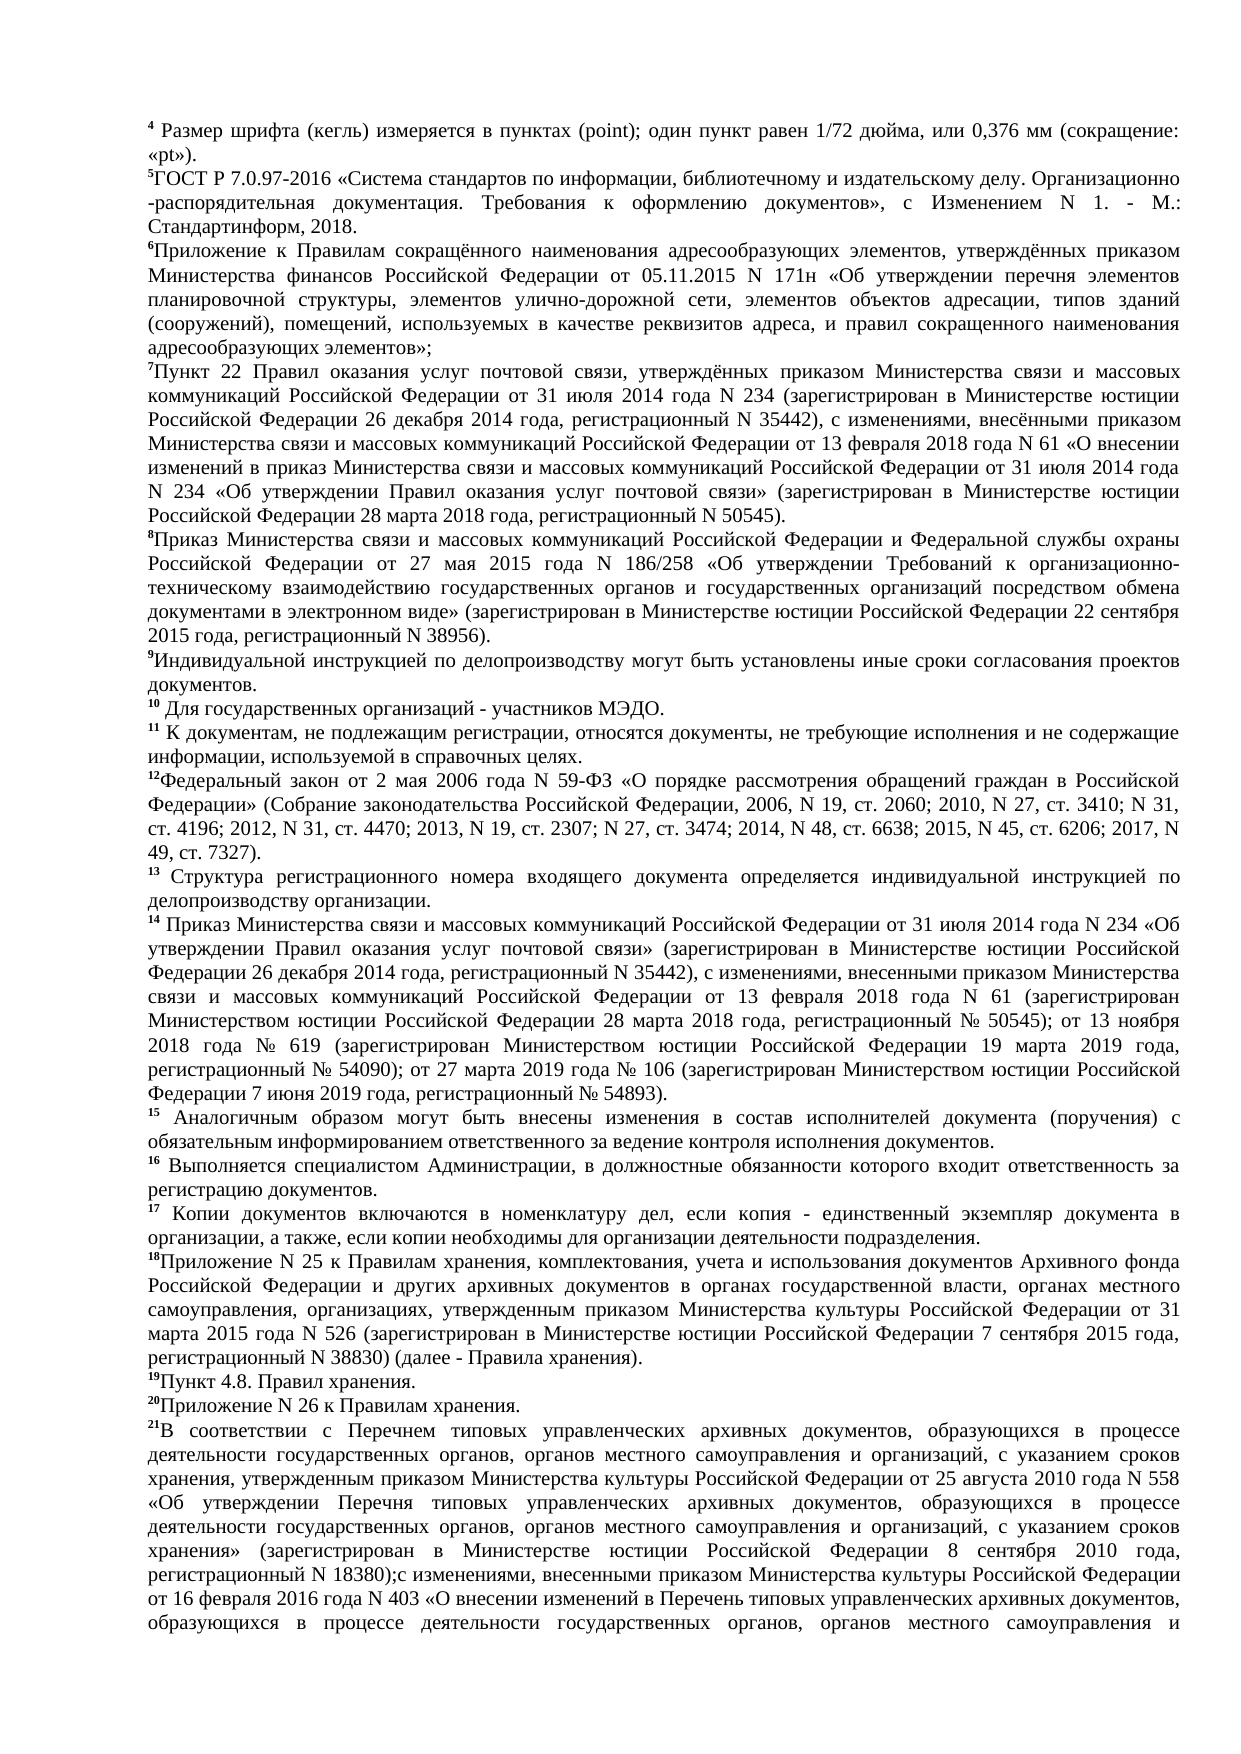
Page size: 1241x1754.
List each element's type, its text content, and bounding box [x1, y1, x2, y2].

text 10 Для государственных организаций - участников МЭДО. [148, 696, 1181, 720]
text 20Приложение N 26 к Правилам хранения. [148, 1393, 1181, 1417]
text 12Федеральный закон от 2 мая 2006 года N 59-ФЗ «О порядке рассмотрения обращений граждан в Российской Федерации» (Собрание законодательства Российской Федерации, 2006, N 19, ст. 2060; 2010, N 27, ст. 3410; N 31, ст. 4196; 2012, N 31, ст. 4470; 2013, N 19, ст. 2307; N 27, ст. 3474; 2014, N 48, ст. 6638; 2015, N 45, ст. 6206; 2017, N 49, ст. 7327). [148, 768, 1181, 864]
text 5ГОСТ Р 7.0.97-2016 «Система стандартов по информации, библиотечному и издательскому делу. Организационно -распорядительная документация. Требования к оформлению документов», с Изменением N 1. - М.: Стандартинформ, 2018. [148, 166, 1181, 238]
text 6Приложение к Правилам сокращённого наименования адресообразующих элементов, утверждённых приказом Министерства финансов Российской Федерации от 05.11.2015 N 171н «Об утверждении перечня элементов планировочной структуры, элементов улично-дорожной сети, элементов объектов адресации, типов зданий (сооружений), помещений, используемых в качестве реквизитов адреса, и правил сокращенного наименования адресообразующих элементов»; [148, 238, 1181, 359]
text 16 Выполняется специалистом Администрации, в должностные обязанности которого входит ответственность за регистрацию документов. [148, 1153, 1181, 1201]
text 15 Аналогичным образом могут быть внесены изменения в состав исполнителей документа (поручения) с обязательным информированием ответственного за ведение контроля исполнения документов. [148, 1105, 1181, 1153]
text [148, 1417, 1181, 1634]
text 13 Структура регистрационного номера входящего документа определяется индивидуальной инструкцией по делопроизводству организации. [148, 864, 1181, 912]
text 8Приказ Министерства связи и массовых коммуникаций Российской Федерации и Федеральной службы охраны Российской Федерации от 27 мая 2015 года N 186/258 «Об утверждении Требований к организационно-техническому взаимодействию государственных органов и государственных организаций посредством обмена документами в электронном виде» (зарегистрирован в Министерстве юстиции Российской Федерации 22 сентября 2015 года, регистрационный N 38956). [148, 527, 1181, 647]
text 9Индивидуальной инструкцией по делопроизводству могут быть установлены иные сроки согласования проектов документов. [148, 647, 1181, 696]
text 11 К документам, не подлежащим регистрации, относятся документы, не требующие исполнения и не содержащие информации, используемой в справочных целях. [148, 720, 1181, 768]
text 17 Копии документов включаются в номенклатуру дел, если копия - единственный экземпляр документа в организации, а также, если копии необходимы для организации деятельности подразделения. [148, 1201, 1181, 1249]
text 4 Размер шрифта (кегль) измеряется в пунктах (point); один пункт равен 1/72 дюйма, или 0,376 мм (сокращение: «pt»). [148, 118, 1181, 166]
text 19Пункт 4.8. Правил хранения. [148, 1369, 1181, 1393]
text 14 Приказ Министерства связи и массовых коммуникаций Российской Федерации от 31 июля 2014 года N 234 «Об утверждении Правил оказания услуг почтовой связи» (зарегистрирован в Министерстве юстиции Российской Федерации 26 декабря 2014 года, регистрационный N 35442), с изменениями, внесенными приказом Министерства связи и массовых коммуникаций Российской Федерации от 13 февраля 2018 года N 61 (зарегистрирован Министерством юстиции Российской Федерации 28 марта 2018 года, регистрационный № 50545); от 13 ноября 2018 года № 619 (зарегистрирован Министерством юстиции Российской Федерации 19 марта 2019 года, регистрационный № 54090); от 27 марта 2019 года № 106 (зарегистрирован Министерством юстиции Российской Федерации 7 июня 2019 года, регистрационный № 54893). [148, 912, 1181, 1105]
text 7Пункт 22 Правил оказания услуг почтовой связи, утверждённых приказом Министерства связи и массовых коммуникаций Российской Федерации от 31 июля 2014 года N 234 (зарегистрирован в Министерстве юстиции Российской Федерации 26 декабря 2014 года, регистрационный N 35442), с изменениями, внесёнными приказом Министерства связи и массовых коммуникаций Российской Федерации от 13 февраля 2018 года N 61 «О внесении изменений в приказ Министерства связи и массовых коммуникаций Российской Федерации от 31 июля 2014 года N 234 «Об утверждении Правил оказания услуг почтовой связи» (зарегистрирован в Министерстве юстиции Российской Федерации 28 марта 2018 года, регистрационный N 50545). [148, 359, 1181, 527]
text 18Приложение N 25 к Правилам хранения, комплектования, учета и использования документов Архивного фонда Российской Федерации и других архивных документов в органах государственной власти, органах местного самоуправления, организациях, утвержденным приказом Министерства культуры Российской Федерации от 31 марта 2015 года N 526 (зарегистрирован в Министерстве юстиции Российской Федерации 7 сентября 2015 года, регистрационный N 38830) (далее - Правила хранения). [148, 1249, 1181, 1369]
